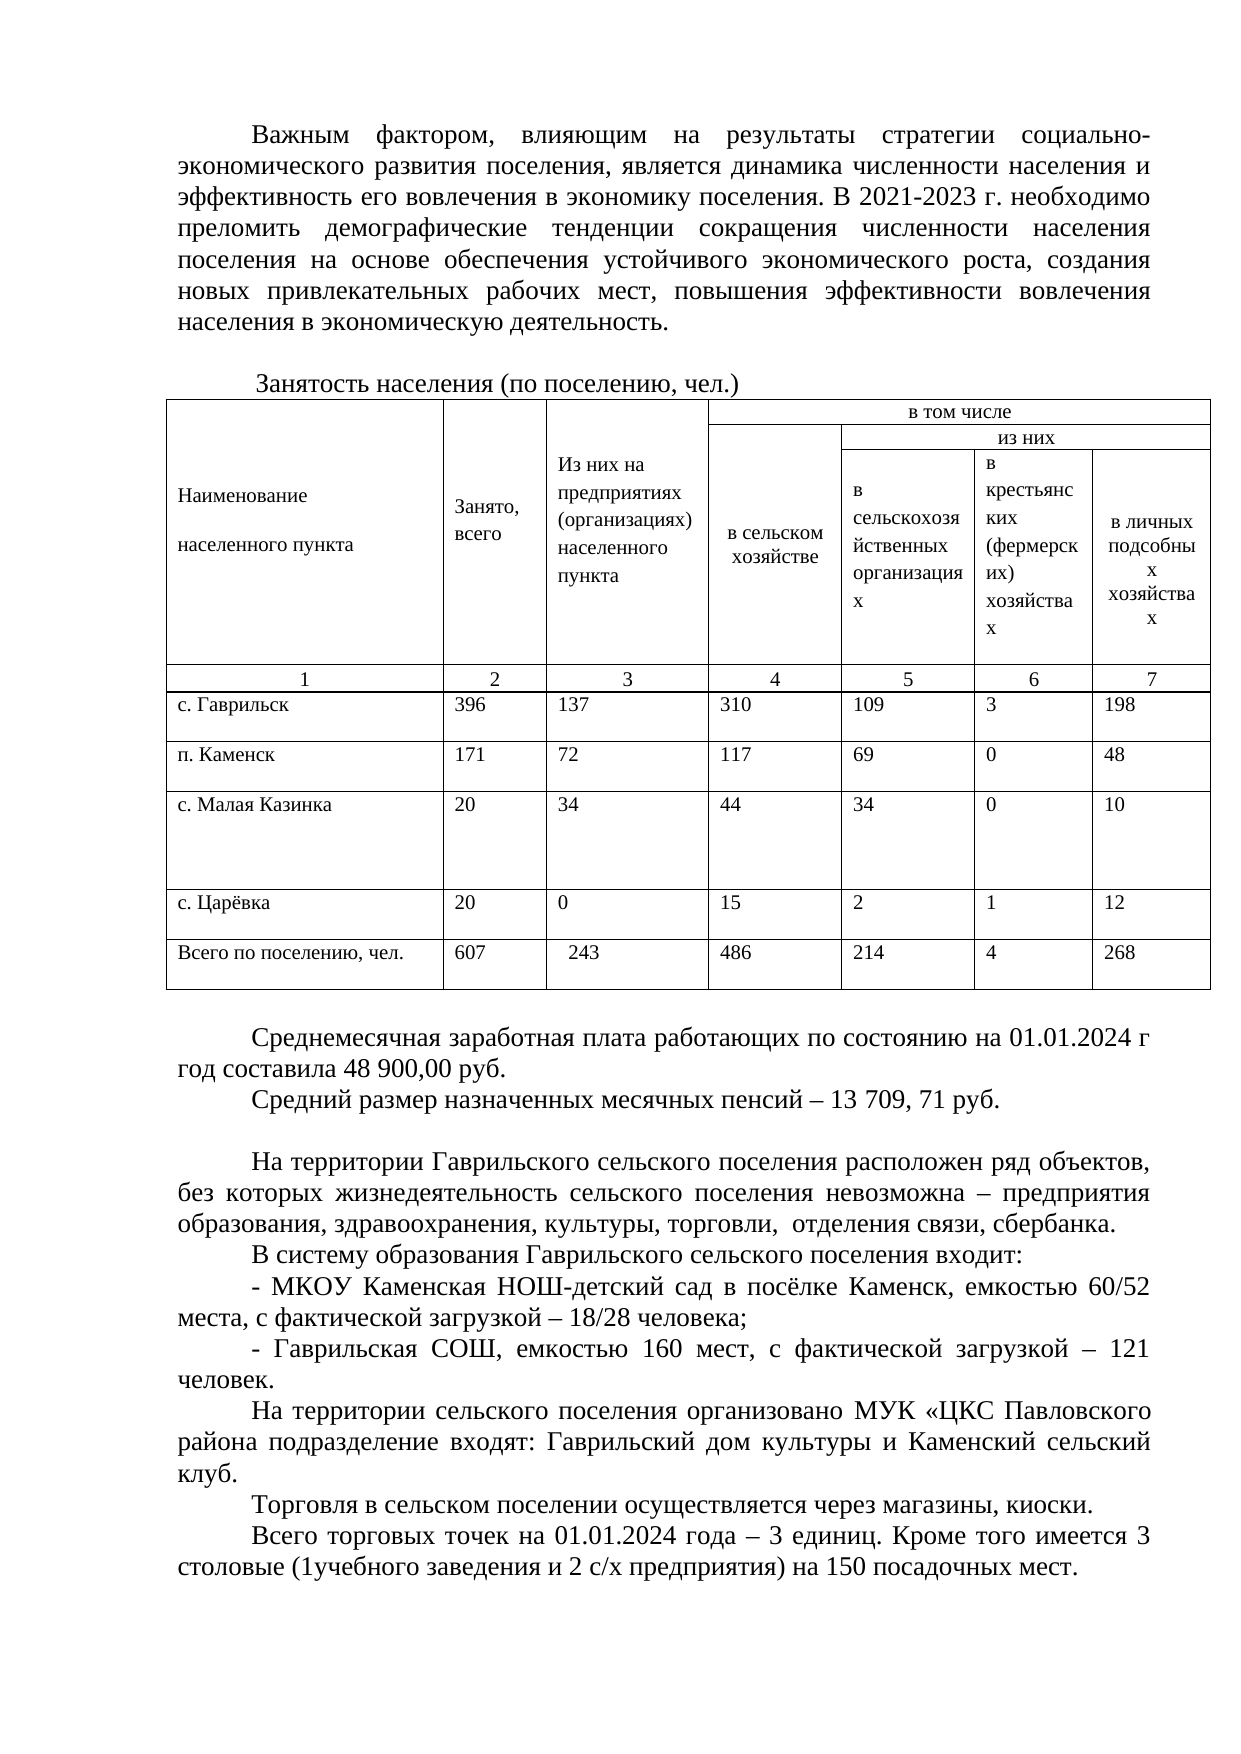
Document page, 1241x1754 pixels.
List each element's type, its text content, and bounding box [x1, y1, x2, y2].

table_cell в сельском хозяйстве [709, 425, 841, 664]
table_cell 607 [444, 940, 546, 988]
table_cell 34 [547, 792, 708, 889]
table_cell 0 [975, 792, 1092, 889]
text Всего торговых точек на 01.01.2024 года – 3 единиц. Кроме того имеется 3 столовые (1учебного заведения и 2 с/х предприятия) на 150 посадочных мест. [177, 1519, 1152, 1581]
table_cell 69 [842, 742, 974, 791]
table_cell 486 [709, 940, 841, 988]
text В систему образования Гаврильского сельского поселения входит: [177, 1239, 1152, 1270]
table_cell 72 [547, 742, 708, 791]
text Важным фактором, влияющим на результаты стратегии социально-экономического развития поселения, является динамика численности населения и эффективность его вовлечения в экономику поселения. В 2021-2023 г. необходимо преломить демографические тенденции сокращения численности населения поселения на основе обеспечения устойчивого экономического роста, создания новых привлекательных рабочих мест, повышения эффективности вовлечения населения в экономическую деятельность. [177, 118, 1152, 336]
table_cell 3 [975, 693, 1092, 741]
table_cell 7 [1093, 665, 1210, 691]
text На территории Гаврильского сельского поселения расположен ряд объектов, без которых жизнедеятельность сельского поселения невозможна – предприятия образования, здравоохранения, культуры, торговли, отделения связи, сбербанка. [177, 1145, 1152, 1239]
table_cell 34 [842, 792, 974, 889]
table_cell в крестьянских (фермерских) хозяйствах [975, 450, 1092, 664]
table_cell 137 [547, 693, 708, 741]
table_cell с. Малая Казинка [167, 792, 443, 889]
text Средний размер назначенных месячных пенсий – 13 709, 71 руб. [177, 1083, 1152, 1114]
text На территории сельского поселения организовано МУК «ЦКС Павловского района подразделение входят: Гаврильский дом культуры и Каменский сельский клуб. [177, 1394, 1152, 1488]
table_cell 117 [709, 742, 841, 791]
table_cell п. Каменск [167, 742, 443, 791]
table_cell 310 [709, 693, 841, 741]
table_cell 3 [547, 665, 708, 691]
table_cell с. Гаврильск [167, 693, 443, 741]
table_cell с. Царёвка [167, 890, 443, 939]
table_cell 2 [444, 665, 546, 691]
table_cell 20 [444, 792, 546, 889]
table_cell 20 [444, 890, 546, 939]
table_cell 0 [547, 890, 708, 939]
table_cell 15 [709, 890, 841, 939]
table_cell Всего по поселению, чел. [167, 940, 443, 988]
table_cell в сельскохозяйственных организациях [842, 450, 974, 664]
table_cell 4 [709, 665, 841, 691]
table_cell 48 [1093, 742, 1210, 791]
text Торговля в сельском поселении осуществляется через магазины, киоски. [177, 1488, 1152, 1519]
table_cell 214 [842, 940, 974, 988]
text Занятость населения (по поселению, чел.) [177, 367, 1152, 398]
table_cell 10 [1093, 792, 1210, 889]
table_cell 4 [975, 940, 1092, 988]
table_cell 6 [975, 665, 1092, 691]
table_header Из них на предприятиях (организациях) населенного пункта [547, 400, 708, 664]
table_header в том числе [709, 400, 1210, 423]
table_cell в личных подсобных хозяйствах [1093, 450, 1210, 664]
text - Гаврильская СОШ, емкостью 160 мест, с фактической загрузкой – 121 человек. [177, 1332, 1152, 1394]
table_cell 243 [547, 940, 708, 988]
table_cell 12 [1093, 890, 1210, 939]
table_cell 1 [167, 665, 443, 691]
text Среднемесячная заработная плата работающих по состоянию на 01.01.2024 г год составила 48 900,00 руб. [177, 1021, 1152, 1083]
table_cell 2 [842, 890, 974, 939]
table_cell 1 [975, 890, 1092, 939]
table_cell 268 [1093, 940, 1210, 988]
table_header Наименование населенного пункта [167, 400, 443, 664]
table_cell из них [842, 425, 1210, 449]
table_cell 198 [1093, 693, 1210, 741]
table_header Занято, всего [444, 400, 546, 664]
table_cell 5 [842, 665, 974, 691]
table_cell 396 [444, 693, 546, 741]
table_cell 44 [709, 792, 841, 889]
table_cell 109 [842, 693, 974, 741]
table_cell 0 [975, 742, 1092, 791]
text - МКОУ Каменская НОШ-детский сад в посёлке Каменск, емкостью 60/52 места, с фактической загрузкой – 18/28 человека; [177, 1270, 1152, 1332]
table_cell 171 [444, 742, 546, 791]
